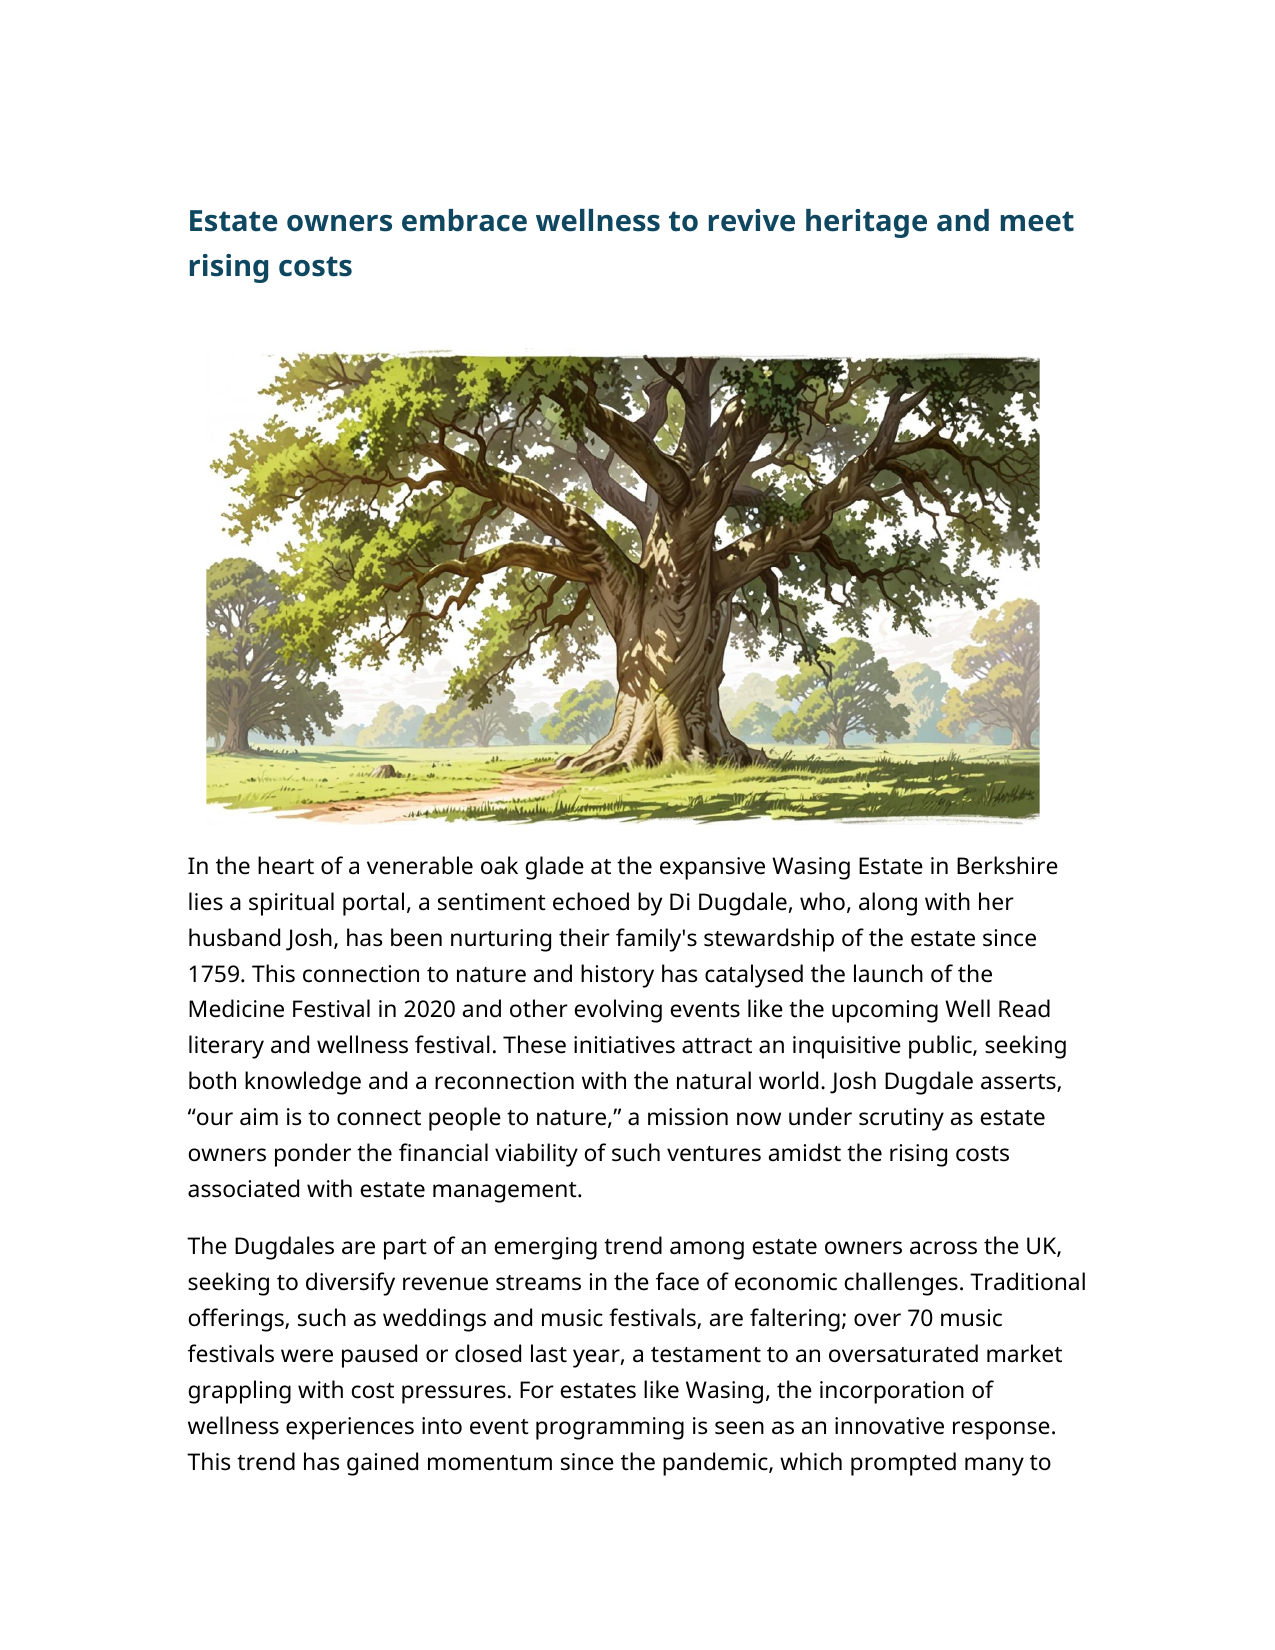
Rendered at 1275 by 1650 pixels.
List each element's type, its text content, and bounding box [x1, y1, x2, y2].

picture [206, 348, 1040, 825]
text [187, 1230, 1087, 1477]
text In the heart of a venerable oak glade at the expansive Wasing Estate in Berkshire lies a spiritual portal, a sentiment echoed by Di Dugdale, who, along with her husband Josh, has been nurturing their family's stewardship of the estate since 1759. This connection to nature and history has catalysed the launch of the Medicine Festival in 2020 and other evolving events like the upcoming Well Read literary and wellness festival. These initiatives attract an inquisitive public, seeking both knowledge and a reconnection with the natural world. Josh Dugdale asserts, “our aim is to connect people to nature,” a mission now under scrutiny as estate owners ponder the financial viability of such ventures amidst the rising costs associated with estate management. [187, 850, 1087, 1204]
subtitle Estate owners embrace wellness to revive heritage and meet rising costs [187, 200, 1087, 285]
